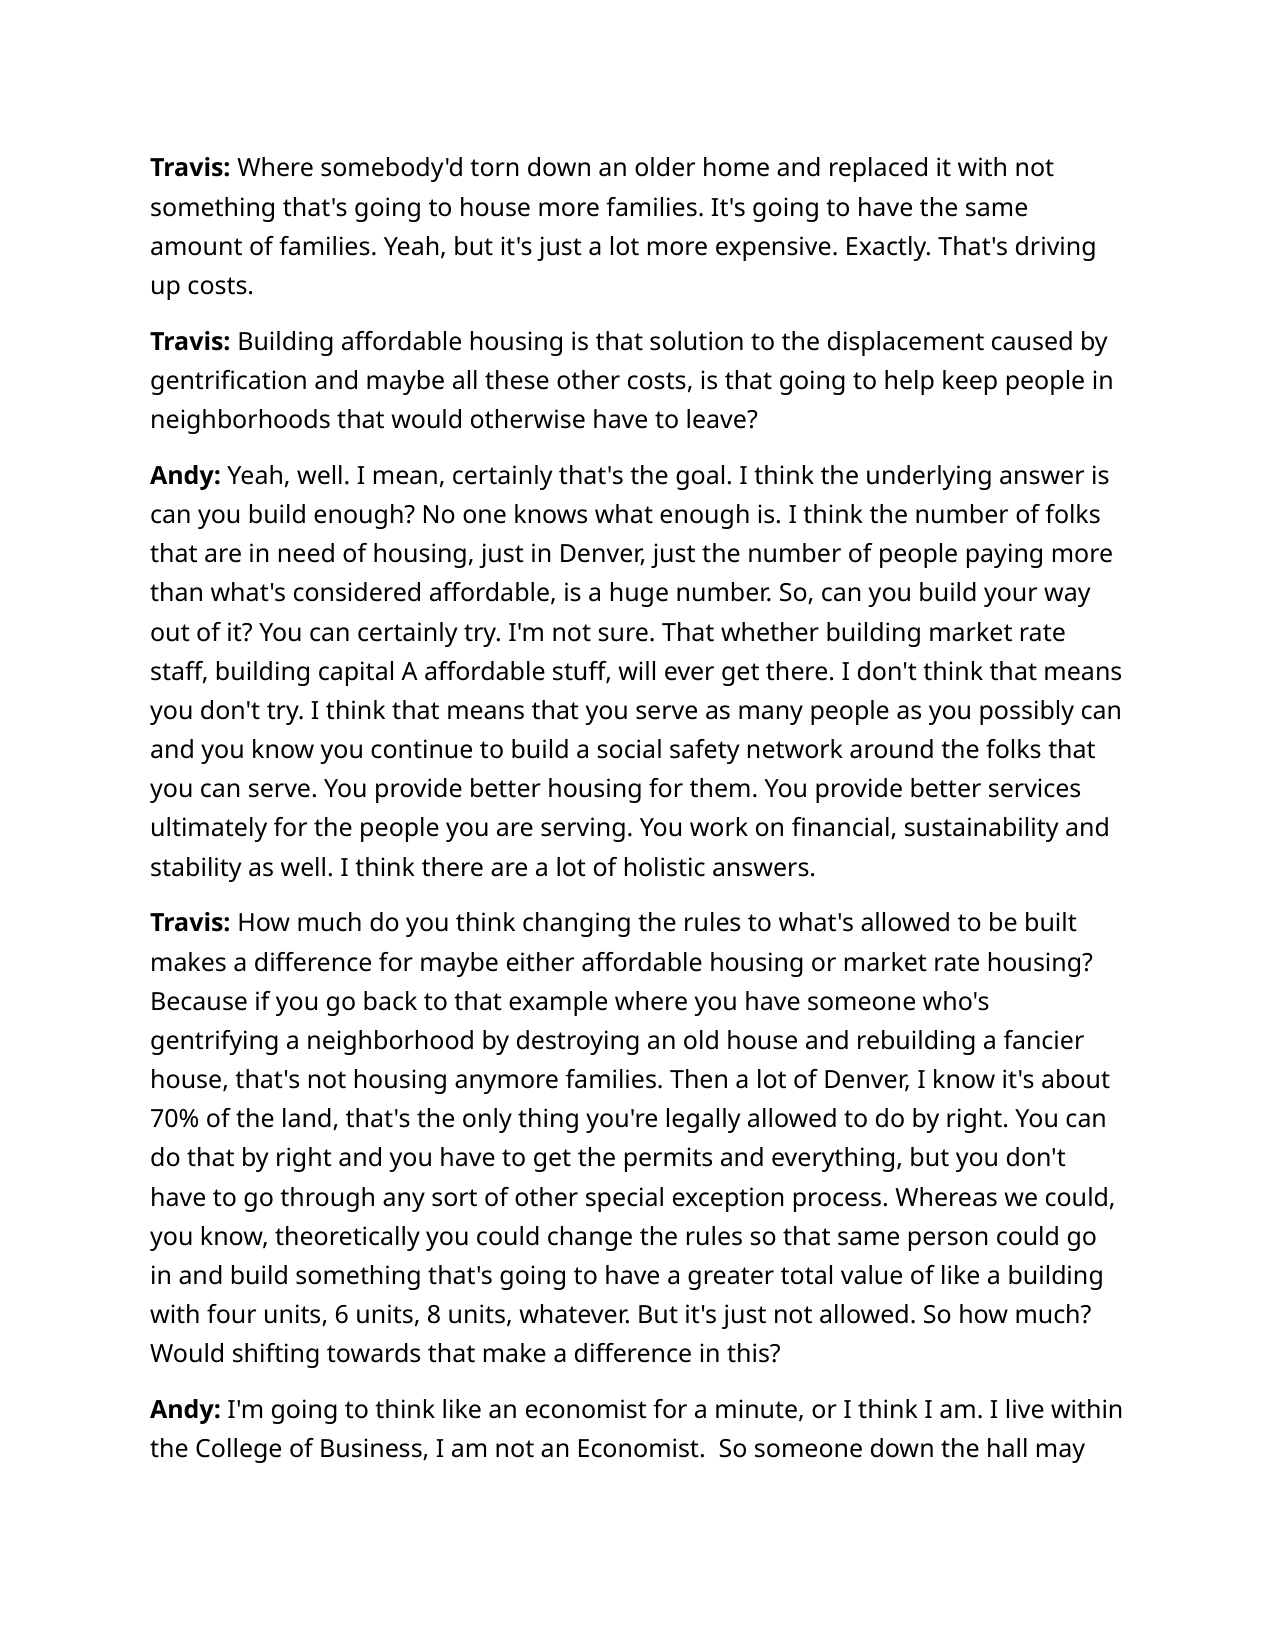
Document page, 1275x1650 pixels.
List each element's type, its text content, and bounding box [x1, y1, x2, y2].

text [150, 1392, 1125, 1465]
text Travis: Where somebody'd torn down an older home and replaced it with not something that's going to house more families. It's going to have the same amount of families. Yeah, but it's just a lot more expensive. Exactly. That's driving up costs. [150, 150, 1125, 302]
text Travis: How much do you think changing the rules to what's allowed to be built makes a difference for maybe either affordable housing or market rate housing? Because if you go back to that example where you have someone who's gentrifying a neighborhood by destroying an old house and rebuilding a fancier house, that's not housing anymore families. Then a lot of Denver, I know it's about 70% of the land, that's the only thing you're legally allowed to do by right. You can do that by right and you have to get the permits and everything, but you don't have to go through any sort of other special exception process. Whereas we could, you know, theoretically you could change the rules so that same person could go in and build something that's going to have a greater total value of like a building with four units, 6 units, 8 units, whatever. But it's just not allowed. So how much? Would shifting towards that make a difference in this? [150, 905, 1125, 1370]
text Andy: Yeah, well. I mean, certainly that's the goal. I think the underlying answer is can you build enough? No one knows what enough is. I think the number of folks that are in need of housing, just in Denver, just the number of people paying more than what's considered affordable, is a huge number. So, can you build your way out of it? You can certainly try. I'm not sure. That whether building market rate staff, building capital A affordable stuff, will ever get there. I don't think that means you don't try. I think that means that you serve as many people as you possibly can and you know you continue to build a social safety network around the folks that you can serve. You provide better housing for them. You provide better services ultimately for the people you are serving. You work on financial, sustainability and stability as well. I think there are a lot of holistic answers. [150, 457, 1125, 883]
text Travis: Building affordable housing is that solution to the displacement caused by gentrification and maybe all these other costs, is that going to help keep people in neighborhoods that would otherwise have to leave? [150, 323, 1125, 436]
